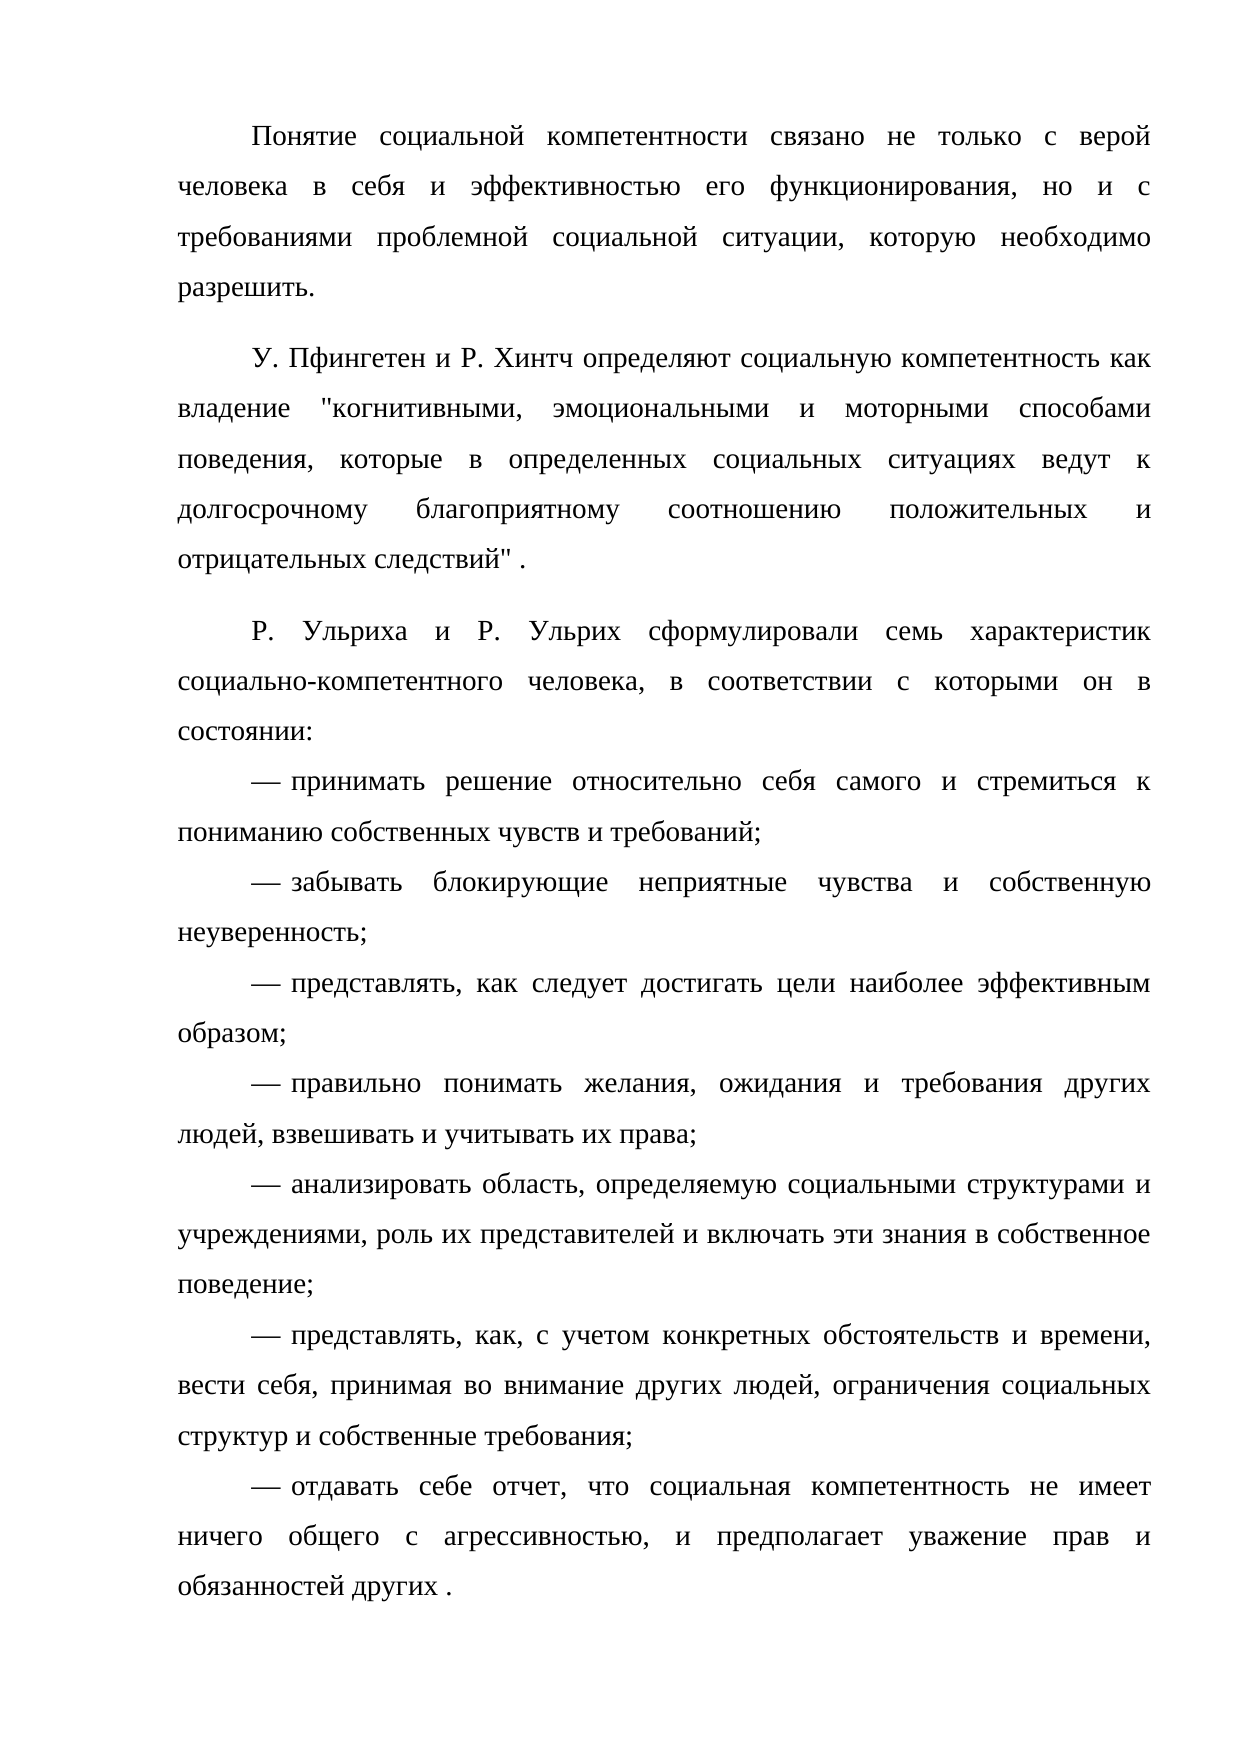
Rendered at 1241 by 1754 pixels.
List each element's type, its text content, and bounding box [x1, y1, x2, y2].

list правильно понимать желания, ожидания и требования других людей, взвешивать и учитывать их права; [177, 1065, 1152, 1149]
text Р. Ульриха и Р. Ульрих сформулировали семь характеристик социально-компетентного человека, в соответствии с которыми он в состоянии: [177, 613, 1152, 747]
list забывать блокирующие неприятные чувства и собственную неуверенность; [177, 864, 1152, 948]
list представлять, как следует достигать цели наиболее эффективным образом; [177, 965, 1152, 1049]
list отдавать себе отчет, что социальная компетентность не имеет ничего общего с агрессивностью, и предполагает уважение прав и обязанностей других . [177, 1468, 1152, 1602]
list представлять, как, с учетом конкретных обстоятельств и времени, вести себя, принимая во внимание других людей, ограничения социальных структур и собственные требования; [177, 1317, 1152, 1451]
list анализировать область, определяемую социальными структурами и учреждениями, роль их представителей и включать эти знания в собственное поведение; [177, 1166, 1152, 1300]
text У. Пфингетен и Р. Хинтч определяют социальную компетентность как владение "когнитивными, эмоциональными и моторными способами поведения, которые в определенных социальных ситуациях ведут к долгосрочному благоприятному соотношению положительных и отрицательных следствий" . [177, 340, 1152, 575]
list принимать решение относительно себя самого и стремиться к пониманию собственных чувств и требований; [177, 763, 1152, 847]
text Понятие социальной компетентности связано не только с верой человека в себя и эффективностью его функционирования, но и с требованиями проблемной социальной ситуации, которую необходимо разрешить. [177, 118, 1152, 303]
